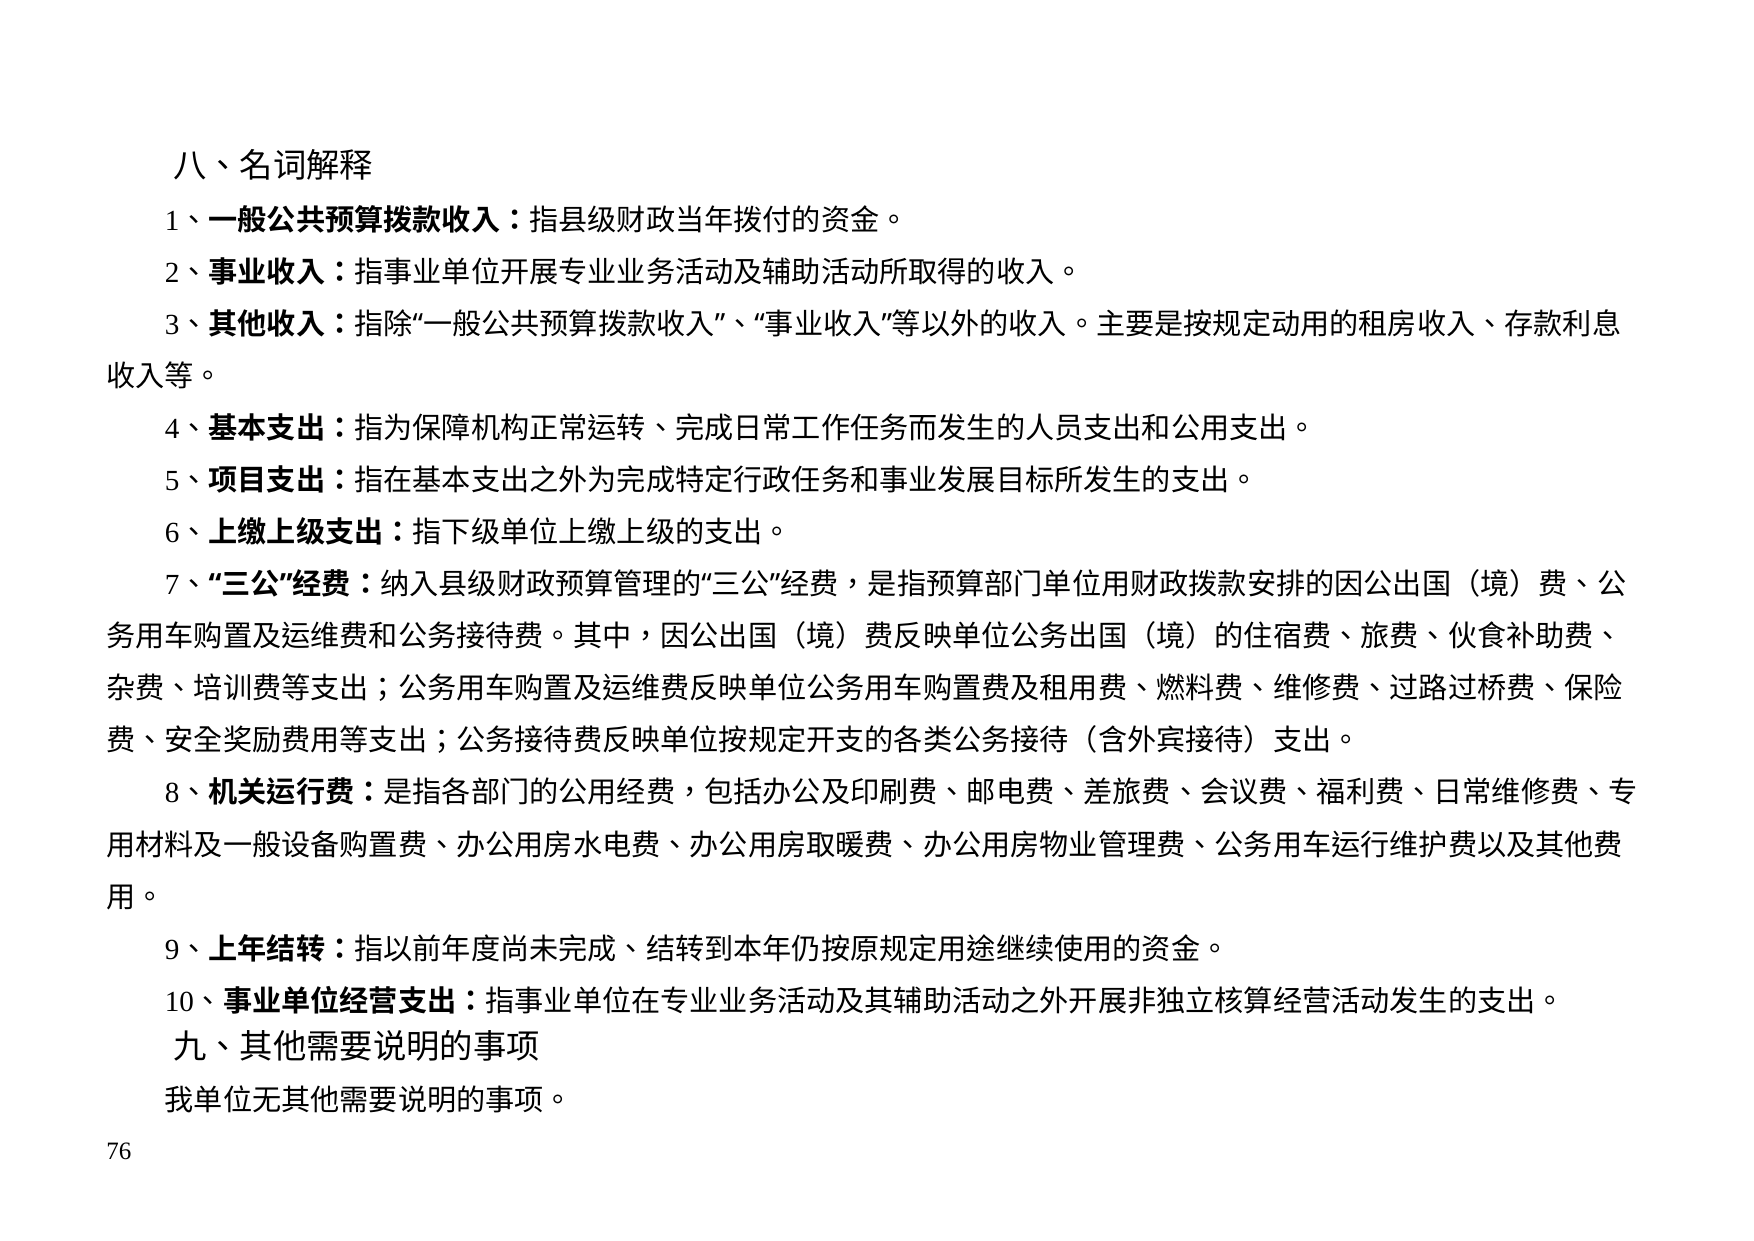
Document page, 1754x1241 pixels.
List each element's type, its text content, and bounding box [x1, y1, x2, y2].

text 4、基本支出：指为保障机构正常运转、完成日常工作任务而发生的人员支出和公用支出。 [106, 397, 1648, 449]
text 我单位无其他需要说明的事项。 [106, 1069, 1648, 1121]
text 8、机关运行费：是指各部门的公用经费，包括办公及印刷费、邮电费、差旅费、会议费、福利费、日常维修费、专用材料及一般设备购置费、办公用房水电费、办公用房取暖费、办公用房物业管理费、公务用车运行维护费以及其他费用。 [106, 761, 1648, 917]
text 八、名词解释 [106, 142, 1648, 187]
text 九、其他需要说明的事项 [106, 1023, 1648, 1068]
text 6、上缴上级支出：指下级单位上缴上级的支出。 [106, 501, 1648, 553]
text 7、“三公”经费：纳入县级财政预算管理的“三公”经费，是指预算部门单位用财政拨款安排的因公出国（境）费、公务用车购置及运维费和公务接待费。其中，因公出国（境）费反映单位公务出国（境）的住宿费、旅费、伙食补助费、杂费、培训费等支出；公务用车购置及运维费反映单位公务用车购置费及租用费、燃料费、维修费、过路过桥费、保险费、安全奖励费用等支出；公务接待费反映单位按规定开支的各类公务接待（含外宾接待）支出。 [106, 553, 1648, 761]
text 3、其他收入：指除“一般公共预算拨款收入”、“事业收入”等以外的收入。主要是按规定动用的租房收入、存款利息收入等。 [106, 292, 1648, 397]
text 10、事业单位经营支出：指事业单位在专业业务活动及其辅助活动之外开展非独立核算经营活动发生的支出。 [106, 969, 1648, 1022]
text 2、事业收入：指事业单位开展专业业务活动及辅助活动所取得的收入。 [106, 240, 1648, 292]
text 5、项目支出：指在基本支出之外为完成特定行政任务和事业发展目标所发生的支出。 [106, 449, 1648, 501]
text 9、上年结转：指以前年度尚未完成、结转到本年仍按原规定用途继续使用的资金。 [106, 917, 1648, 969]
text 1、一般公共预算拨款收入：指县级财政当年拨付的资金。 [106, 188, 1648, 240]
